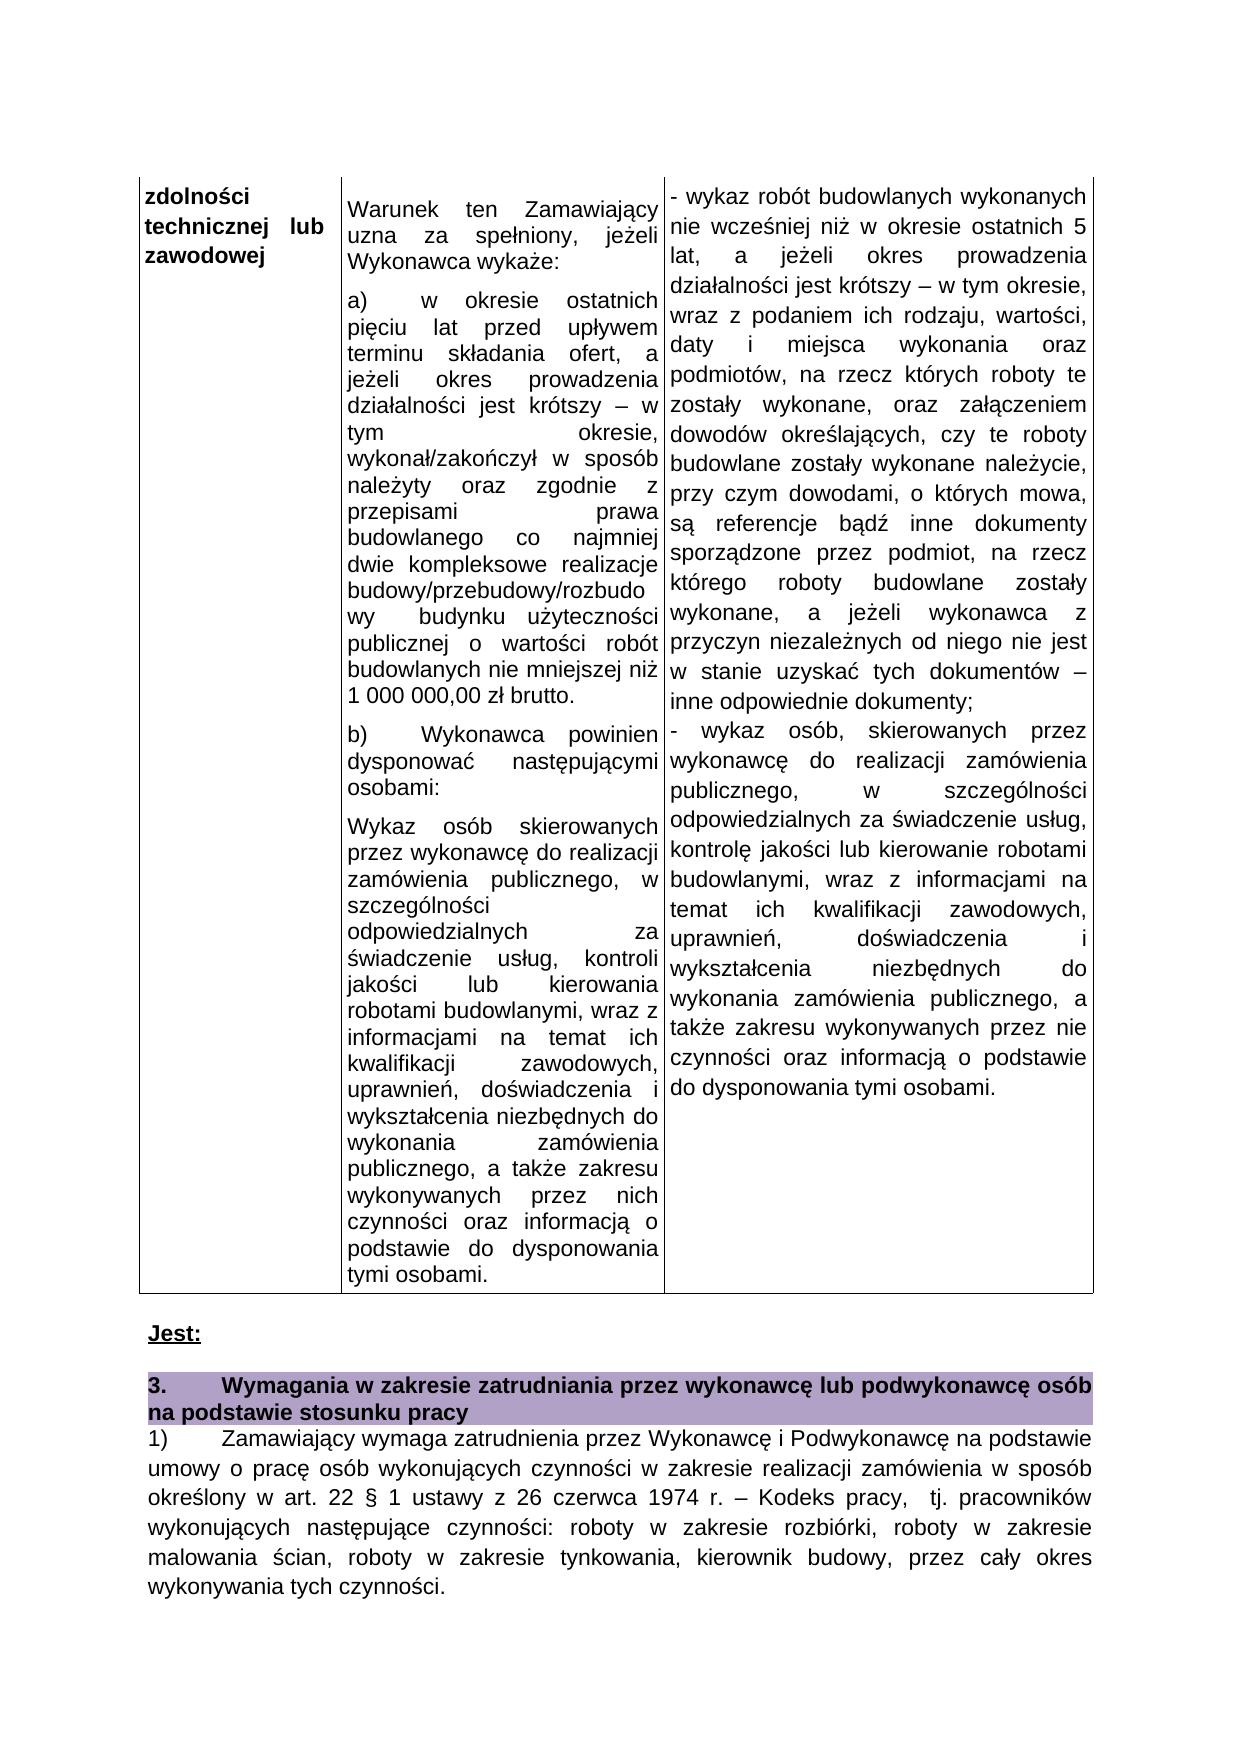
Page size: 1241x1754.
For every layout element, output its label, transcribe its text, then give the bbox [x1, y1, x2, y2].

text 1) Zamawiający wymaga zatrudnienia przez Wykonawcę i Podwykonawcę na podstawie umowy o pracę osób wykonujących czynności w zakresie realizacji zamówienia w sposób określony w art. 22 § 1 ustawy z 26 czerwca 1974 r. – Kodeks pracy, tj. pracowników wykonujących następujące czynności: roboty w zakresie rozbiórki, roboty w zakresie malowania ścian, roboty w zakresie tynkowania, kierownik budowy, przez cały okres wykonywania tych czynności. [148, 1425, 1093, 1600]
table_header zdolności technicznej lub zawodowej [140, 177, 341, 1293]
table_header Warunek ten Zamawiający uzna za spełniony, jeżeli Wykonawca wykaże: a) w okresie ostatnich pięciu lat przed upływem terminu składania ofert, a jeżeli okres prowadzenia działalności jest krótszy – w tym okresie, wykonał/zakończył w sposób należyty oraz zgodnie z przepisami prawa budowlanego co najmniej dwie kompleksowe realizacje budowy/przebudowy/rozbudowy budynku użyteczności publicznej o wartości robót budowlanych nie mniejszej niż 1 000 000,00 zł brutto. b) Wykonawca powinien dysponować następującymi osobami: Wykaz osób skierowanych przez wykonawcę do realizacji zamówienia publicznego, w szczególności odpowiedzialnych za świadczenie usług, kontroli jakości lub kierowania robotami budowlanymi, wraz z informacjami na temat ich kwalifikacji zawodowych, uprawnień, doświadczenia i wykształcenia niezbędnych do wykonania zamówienia publicznego, a także zakresu wykonywanych przez nich czynności oraz informacją o podstawie do dysponowania tymi osobami. [342, 177, 664, 1293]
table_header - wykaz robót budowlanych wykonanych nie wcześniej niż w okresie ostatnich 5 lat, a jeżeli okres prowadzenia działalności jest krótszy – w tym okresie, wraz z podaniem ich rodzaju, wartości, daty i miejsca wykonania oraz podmiotów, na rzecz których roboty te zostały wykonane, oraz załączeniem dowodów określających, czy te roboty budowlane zostały wykonane należycie, przy czym dowodami, o których mowa, są referencje bądź inne dokumenty sporządzone przez podmiot, na rzecz którego roboty budowlane zostały wykonane, a jeżeli wykonawca z przyczyn niezależnych od niego nie jest w stanie uzyskać tych dokumentów – inne odpowiednie dokumenty; - wykaz osób, skierowanych przez wykonawcę do realizacji zamówienia publicznego, w szczególności odpowiedzialnych za świadczenie usług, kontrolę jakości lub kierowanie robotami budowlanymi, wraz z informacjami na temat ich kwalifikacji zawodowych, uprawnień, doświadczenia i wykształcenia niezbędnych do wykonania zamówienia publicznego, a także zakresu wykonywanych przez nie czynności oraz informacją o podstawie do dysponowania tymi osobami. [665, 177, 1093, 1293]
text Jest: [148, 1319, 1093, 1346]
text 3. Wymagania w zakresie zatrudniania przez wykonawcę lub podwykonawcę osób na podstawie stosunku pracy [148, 1372, 1093, 1425]
